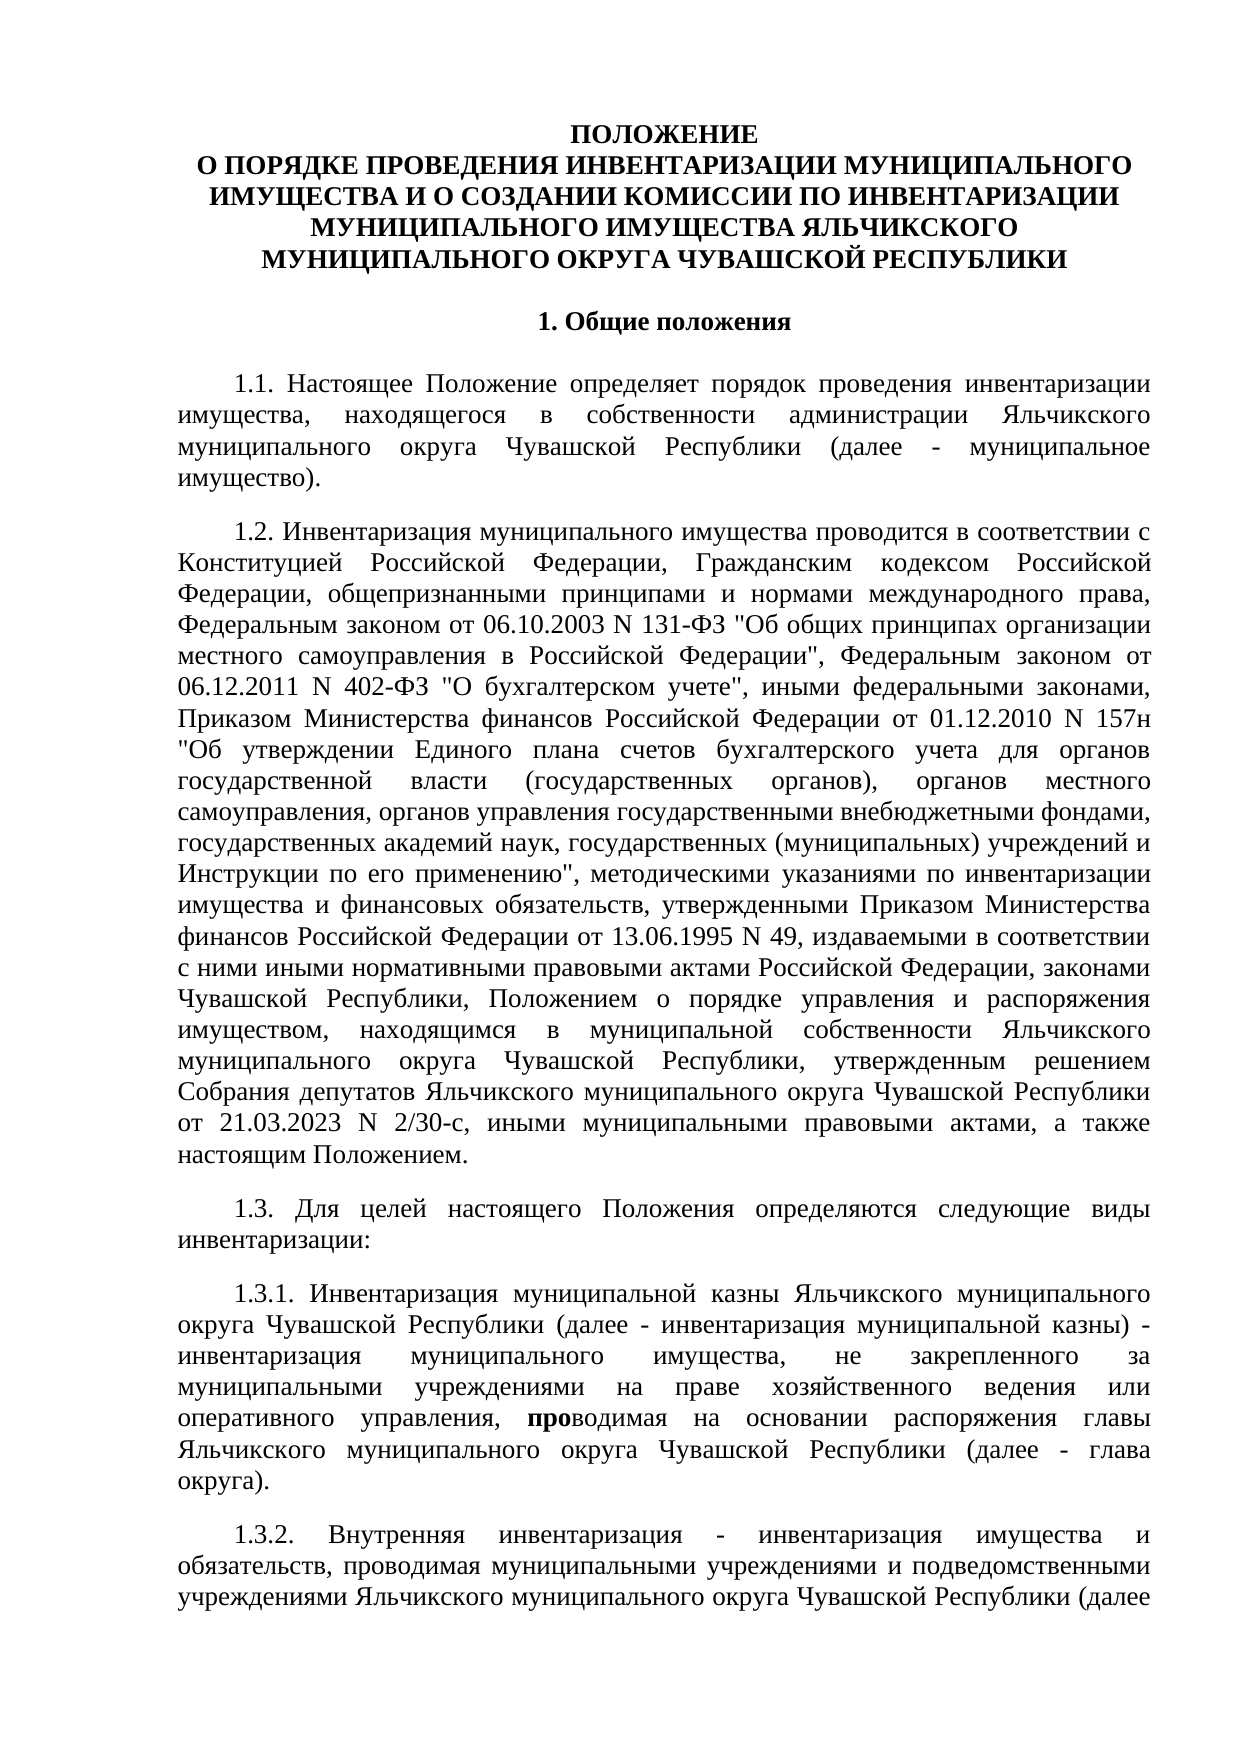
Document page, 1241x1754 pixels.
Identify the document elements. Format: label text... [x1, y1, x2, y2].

text 1.2. Инвентаризация муниципального имущества проводится в соответствии с Конституцией Российской Федерации, Гражданским кодексом Российской Федерации, общепризнанными принципами и нормами международного права, Федеральным законом от 06.10.2003 N 131-ФЗ "Об общих принципах организации местного самоуправления в Российской Федерации", Федеральным законом от 06.12.2011 N 402-ФЗ "О бухгалтерском учете", иными федеральными законами, Приказом Министерства финансов Российской Федерации от 01.12.2010 N 157н "Об утверждении Единого плана счетов бухгалтерского учета для органов государственной власти (государственных органов), органов местного самоуправления, органов управления государственными внебюджетными фондами, государственных академий наук, государственных (муниципальных) учреждений и Инструкции по его применению", методическими указаниями по инвентаризации имущества и финансовых обязательств, утвержденными Приказом Министерства финансов Российской Федерации от 13.06.1995 N 49, издаваемыми в соответствии с ними иными нормативными правовыми актами Российской Федерации, законами Чувашской Республики, Положением о порядке управления и распоряжения имуществом, находящимся в муниципальной собственности Яльчикского муниципального округа Чувашской Республики, утвержденным решением Собрания депутатов Яльчикского муниципального округа Чувашской Республики от 21.03.2023 N 2/30-с, иными муниципальными правовыми актами, а также настоящим Положением. [177, 515, 1152, 1169]
text 1.3.1. Инвентаризация муниципальной казны Яльчикского муниципального округа Чувашской Республики (далее - инвентаризация муниципальной казны) - инвентаризация муниципального имущества, не закрепленного за муниципальными учреждениями на праве хозяйственного ведения или оперативного управления, проводимая на основании распоряжения главы Яльчикского муниципального округа Чувашской Республики (далее - глава округа). [177, 1277, 1152, 1495]
title О ПОРЯДКЕ ПРОВЕДЕНИЯ ИНВЕНТАРИЗАЦИИ МУНИЦИПАЛЬНОГО ИМУЩЕСТВА И О СОЗДАНИИ КОМИССИИ ПО ИНВЕНТАРИЗАЦИИ МУНИЦИПАЛЬНОГО ИМУЩЕСТВА ЯЛЬЧИКСКОГО МУНИЦИПАЛЬНОГО ОКРУГА ЧУВАШСКОЙ РЕСПУБЛИКИ [177, 149, 1152, 274]
text 1.3. Для целей настоящего Положения определяются следующие виды инвентаризации: [177, 1192, 1152, 1254]
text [177, 1518, 1152, 1611]
text 1.1. Настоящее Положение определяет порядок проведения инвентаризации имущества, находящегося в собственности администрации Яльчикского муниципального округа Чувашской Республики (далее - муниципальное имущество). [177, 367, 1152, 492]
title ПОЛОЖЕНИЕ [177, 118, 1152, 149]
title 1. Общие положения [177, 305, 1152, 336]
